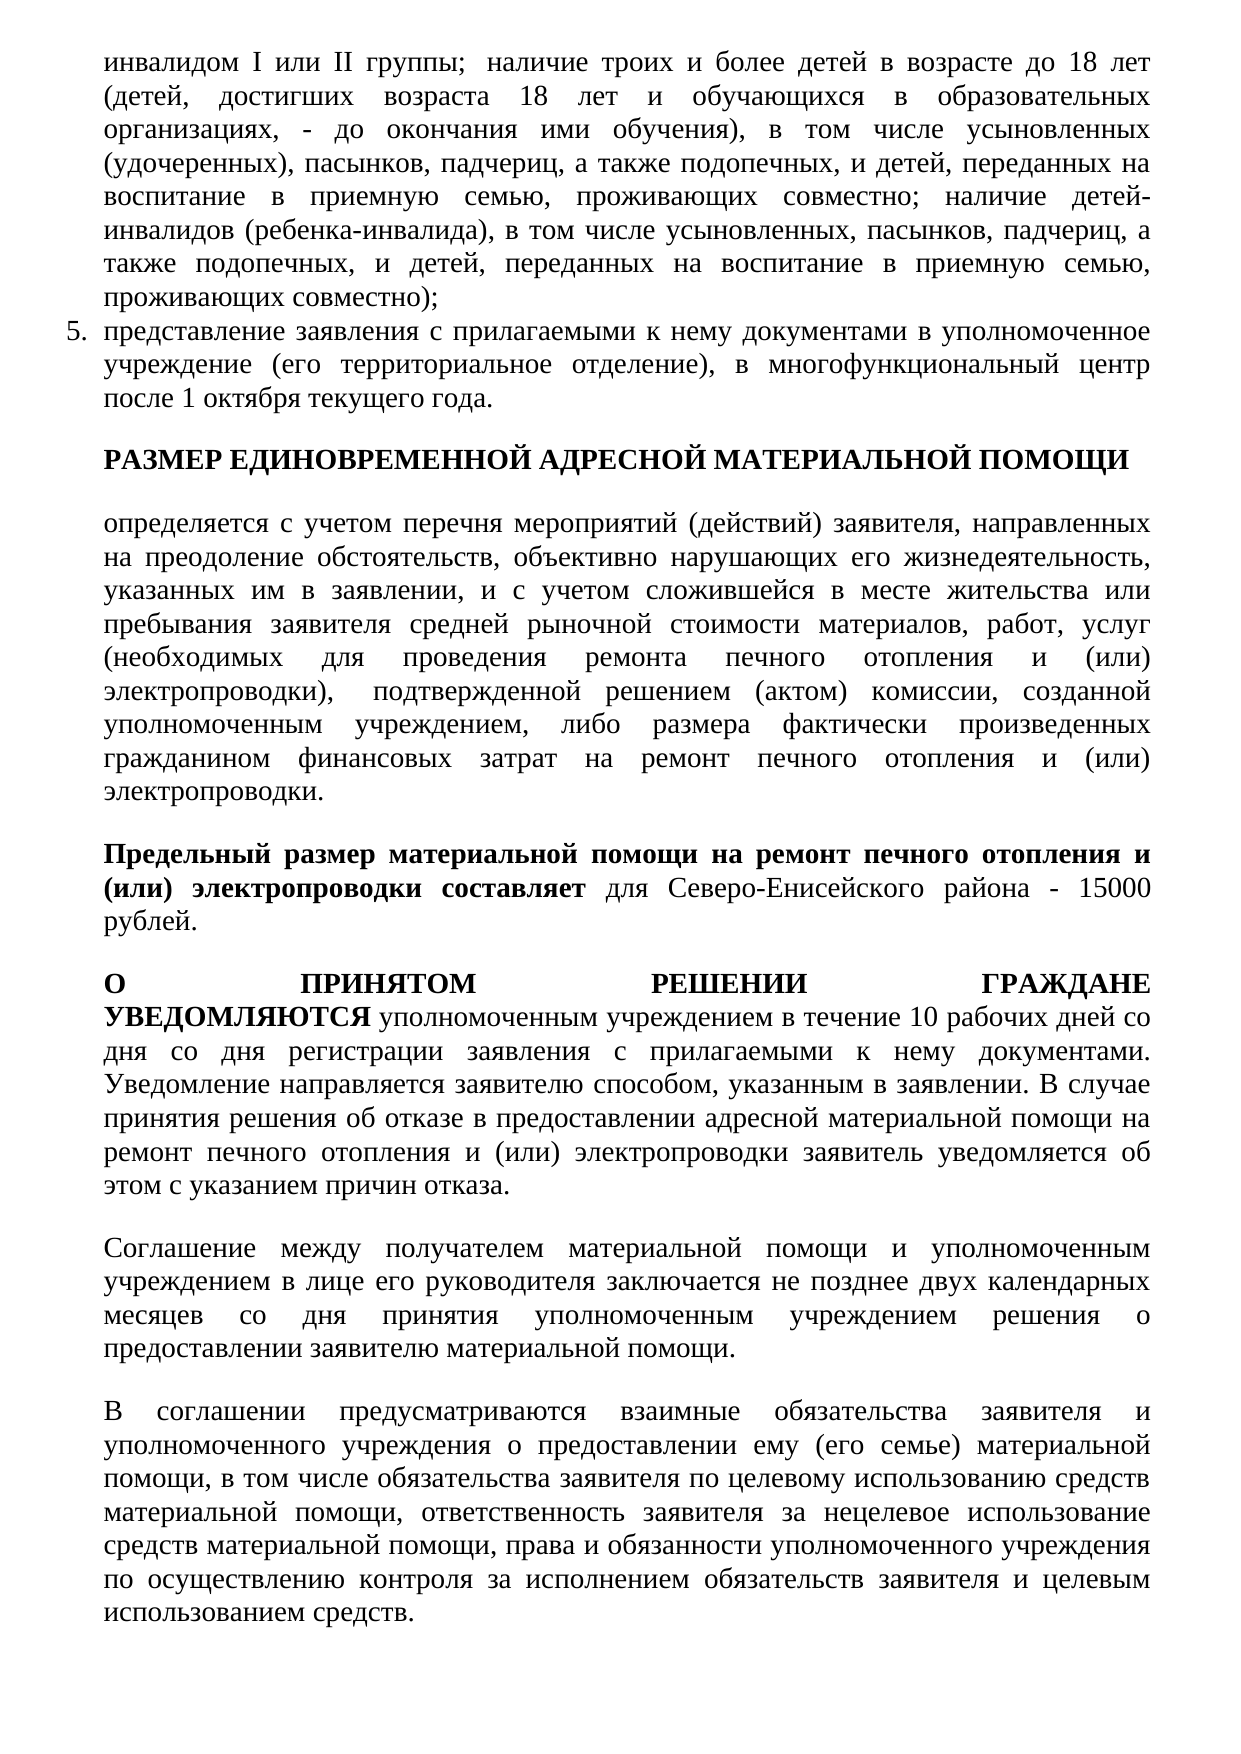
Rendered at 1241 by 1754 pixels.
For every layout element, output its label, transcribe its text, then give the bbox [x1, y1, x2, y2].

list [66, 44, 1152, 313]
list представление заявления с прилагаемыми к нему документами в уполномоченное учреждение (его территориальное отделение), в многофункциональный центр после 1 октября текущего года. [66, 313, 1152, 413]
text РАЗМЕР ЕДИНОВРЕМЕННОЙ АДРЕСНОЙ МАТЕРИАЛЬНОЙ ПОМОЩИ [103, 442, 1152, 476]
text определяется с учетом перечня мероприятий (действий) заявителя, направленных на преодоление обстоятельств, объективно нарушающих его жизнедеятельность, указанных им в заявлении, и с учетом сложившейся в месте жительства или пребывания заявителя средней рыночной стоимости материалов, работ, услуг (необходимых для проведения ремонта печного отопления и (или) электропроводки), подтвержденной решением (актом) комиссии, созданной уполномоченным учреждением, либо размера фактически произведенных гражданином финансовых затрат на ремонт печного отопления и (или) электропроводки. [103, 505, 1152, 807]
text О ПРИНЯТОМ РЕШЕНИИ ГРАЖДАНЕ УВЕДОМЛЯЮТСЯ уполномоченным учреждением в течение 10 рабочих дней со дня со дня регистрации заявления с прилагаемыми к нему документами. Уведомление направляется заявителю способом, указанным в заявлении. В случае принятия решения об отказе в предоставлении адресной материальной помощи на ремонт печного отопления и (или) электропроводки заявитель уведомляется об этом с указанием причин отказа. [103, 966, 1152, 1201]
text Соглашение между получателем материальной помощи и уполномоченным учреждением в лице его руководителя заключается не позднее двух календарных месяцев со дня принятия уполномоченным учреждением решения о предоставлении заявителю материальной помощи. [103, 1230, 1152, 1364]
text Предельный размер материальной помощи на ремонт печного отопления и (или) электропроводки составляет для Северо-Енисейского района - 15000 рублей. [103, 836, 1152, 937]
text В соглашении предусматриваются взаимные обязательства заявителя и уполномоченного учреждения о предоставлении ему (его семье) материальной помощи, в том числе обязательства заявителя по целевому использованию средств материальной помощи, ответственность заявителя за нецелевое использование средств материальной помощи, права и обязанности уполномоченного учреждения по осуществлению контроля за исполнением обязательств заявителя и целевым использованием средств. [103, 1393, 1152, 1628]
